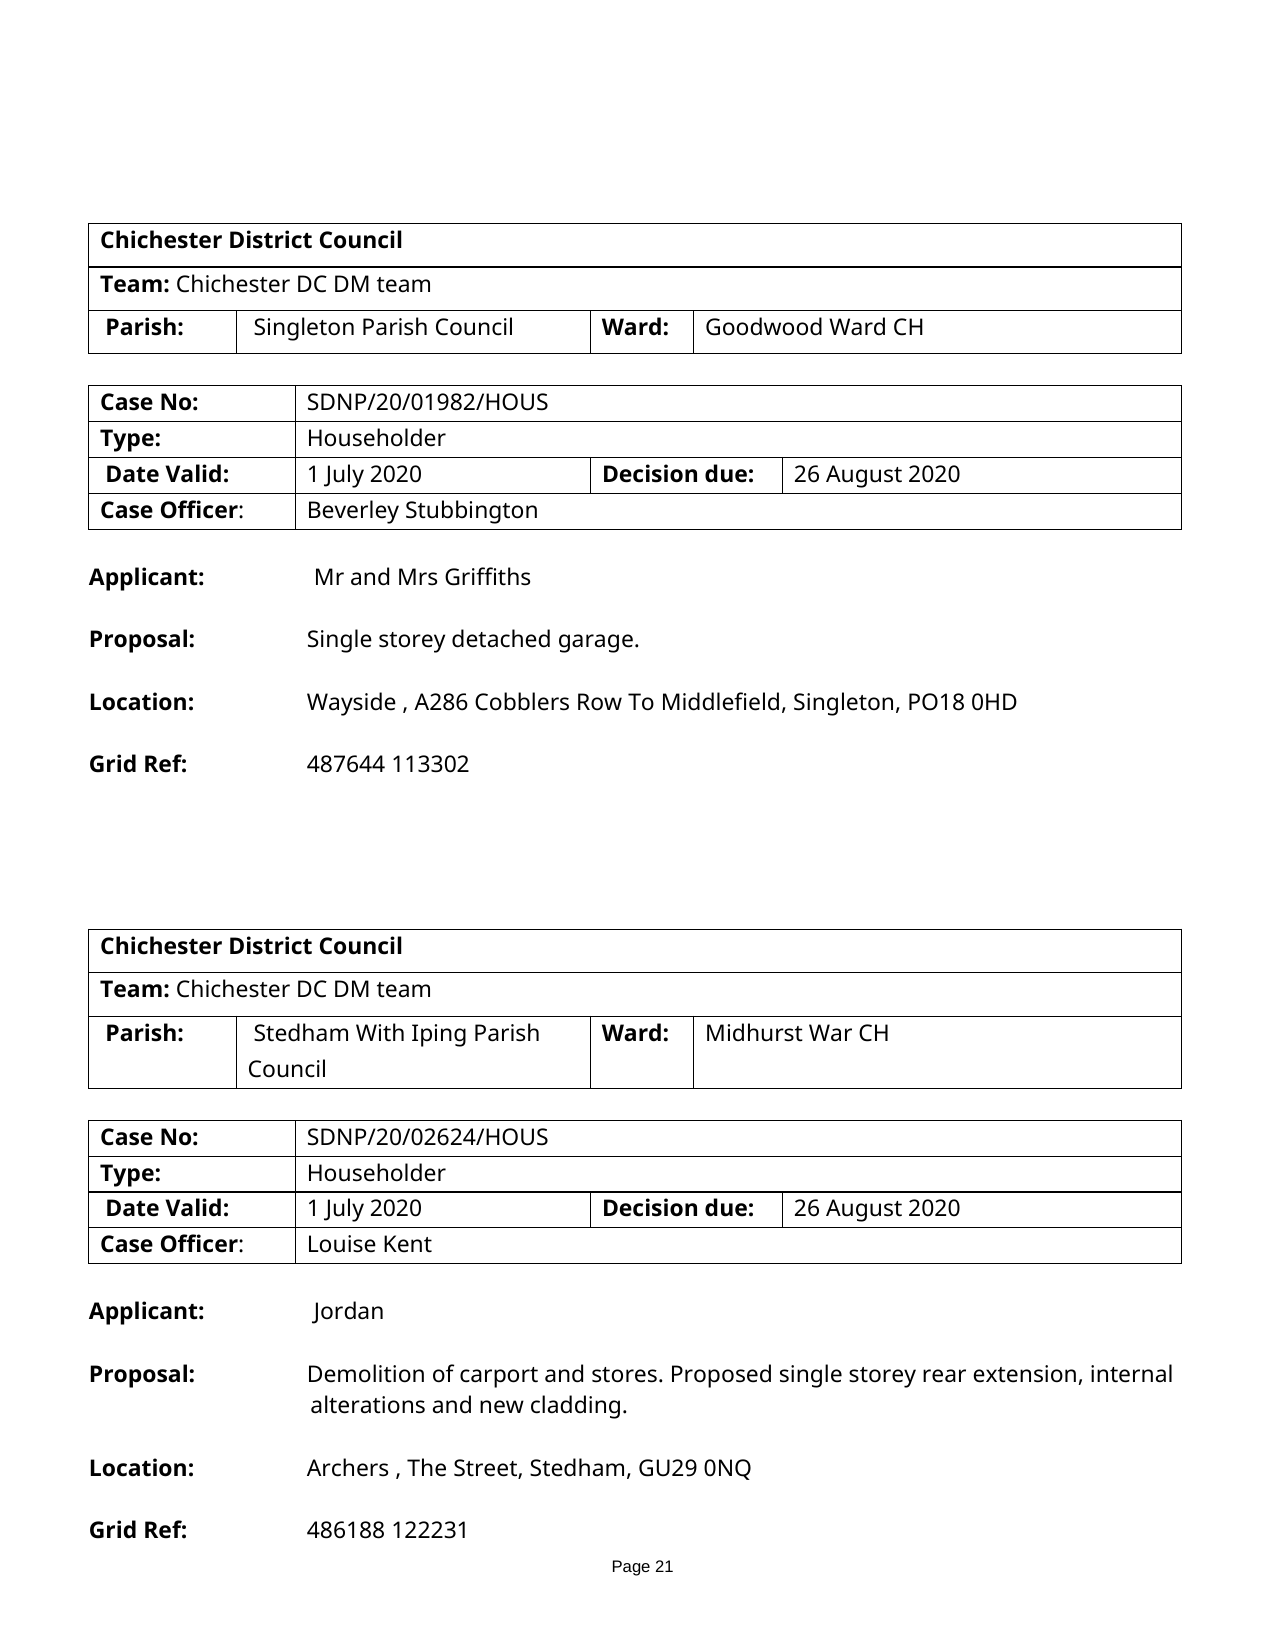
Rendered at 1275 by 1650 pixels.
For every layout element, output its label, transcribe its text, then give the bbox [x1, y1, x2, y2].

table_header Case No: [89, 386, 295, 421]
table_cell Date Valid: [89, 458, 295, 493]
table_cell 26 August 2020 [783, 1193, 1181, 1227]
table_cell Decision due: [591, 1193, 782, 1227]
table_cell 26 August 2020 [783, 458, 1181, 493]
table_cell Midhurst War CH [694, 1017, 1181, 1087]
table_cell Case Officer: [89, 1228, 295, 1263]
table_cell Type: [89, 1157, 295, 1191]
table_cell Householder [296, 422, 1181, 457]
table_cell Parish: [89, 1017, 236, 1087]
text Location: Archers , The Street, Stedham, GU29 0NQ [89, 1452, 1196, 1483]
table_cell Decision due: [591, 458, 782, 493]
table_cell Singleton Parish Council [237, 311, 590, 353]
text Grid Ref: 486188 122231 [89, 1514, 1196, 1545]
table_header SDNP/20/02624/HOUS [296, 1121, 1181, 1156]
table_cell Ward: [591, 311, 693, 353]
table_header Chichester District Council [89, 224, 1181, 266]
table_cell Ward: [591, 1017, 693, 1087]
text Proposal: Demolition of carport and stores. Proposed single storey rear extension, internal alterations and new cladding. [89, 1358, 1196, 1420]
table_cell Type: [89, 422, 295, 457]
table_cell 1 July 2020 [296, 1193, 590, 1227]
table_cell Case Officer: [89, 494, 295, 528]
table_cell Beverley Stubbington [296, 494, 1181, 528]
table_header SDNP/20/01982/HOUS [296, 386, 1181, 421]
text Proposal: Single storey detached garage. [89, 623, 1196, 654]
table_header Chichester District Council [89, 930, 1181, 972]
table_cell Date Valid: [89, 1193, 295, 1227]
text Grid Ref: 487644 113302 [89, 748, 1196, 779]
table_cell Parish: [89, 311, 236, 353]
table_cell 1 July 2020 [296, 458, 590, 493]
table_cell Goodwood Ward CH [694, 311, 1181, 353]
table_header Case No: [89, 1121, 295, 1156]
table_cell Stedham With Iping Parish Council [237, 1017, 590, 1087]
text Applicant: Jordan [89, 1295, 1196, 1327]
text Location: Wayside , A286 Cobblers Row To Middlefield, Singleton, PO18 0HD [89, 686, 1196, 717]
text Applicant: Mr and Mrs Griffiths [89, 561, 1196, 592]
table_cell Team: Chichester DC DM team [89, 268, 1181, 310]
table_cell Louise Kent [296, 1228, 1181, 1263]
table_cell Householder [296, 1157, 1181, 1191]
table_cell Team: Chichester DC DM team [89, 973, 1181, 1016]
